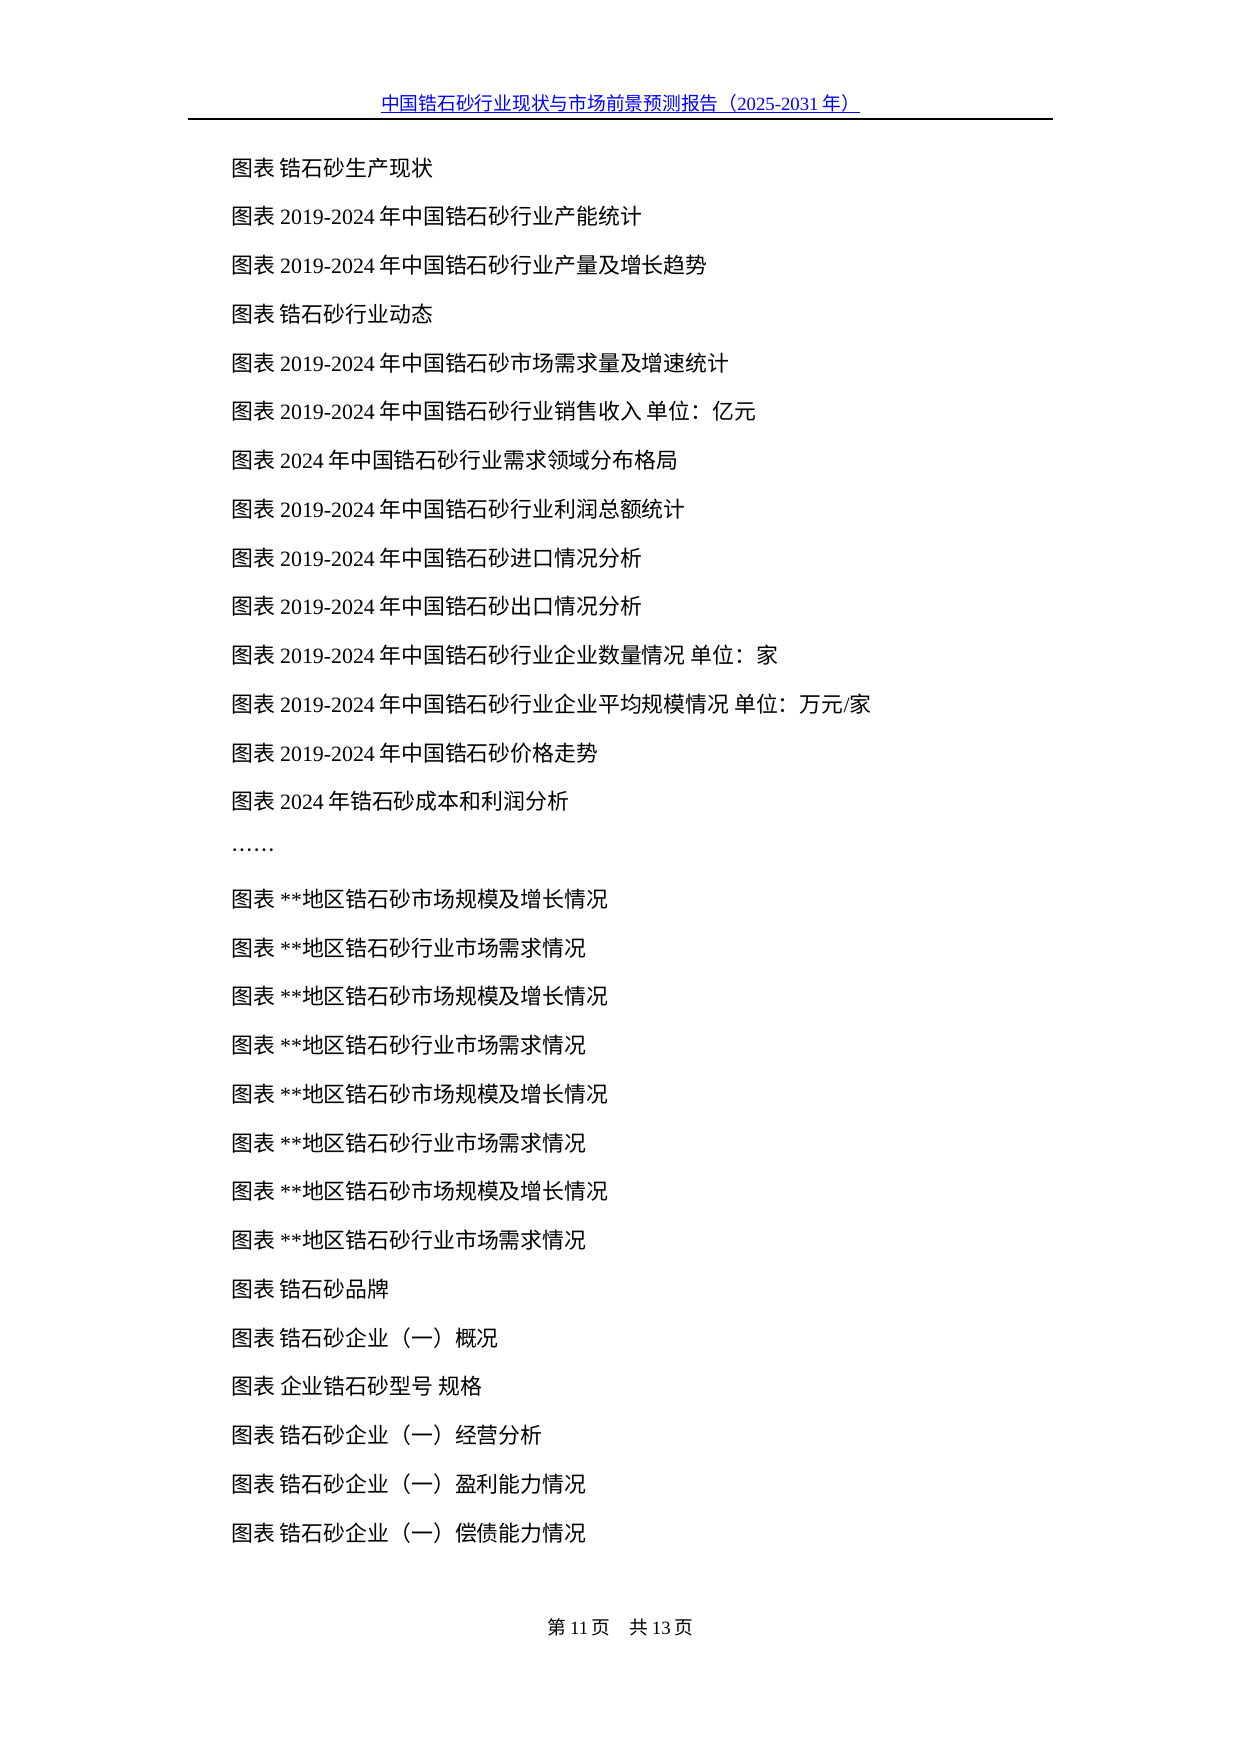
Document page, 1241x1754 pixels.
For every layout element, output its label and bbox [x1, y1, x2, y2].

text [187, 150, 1053, 1548]
